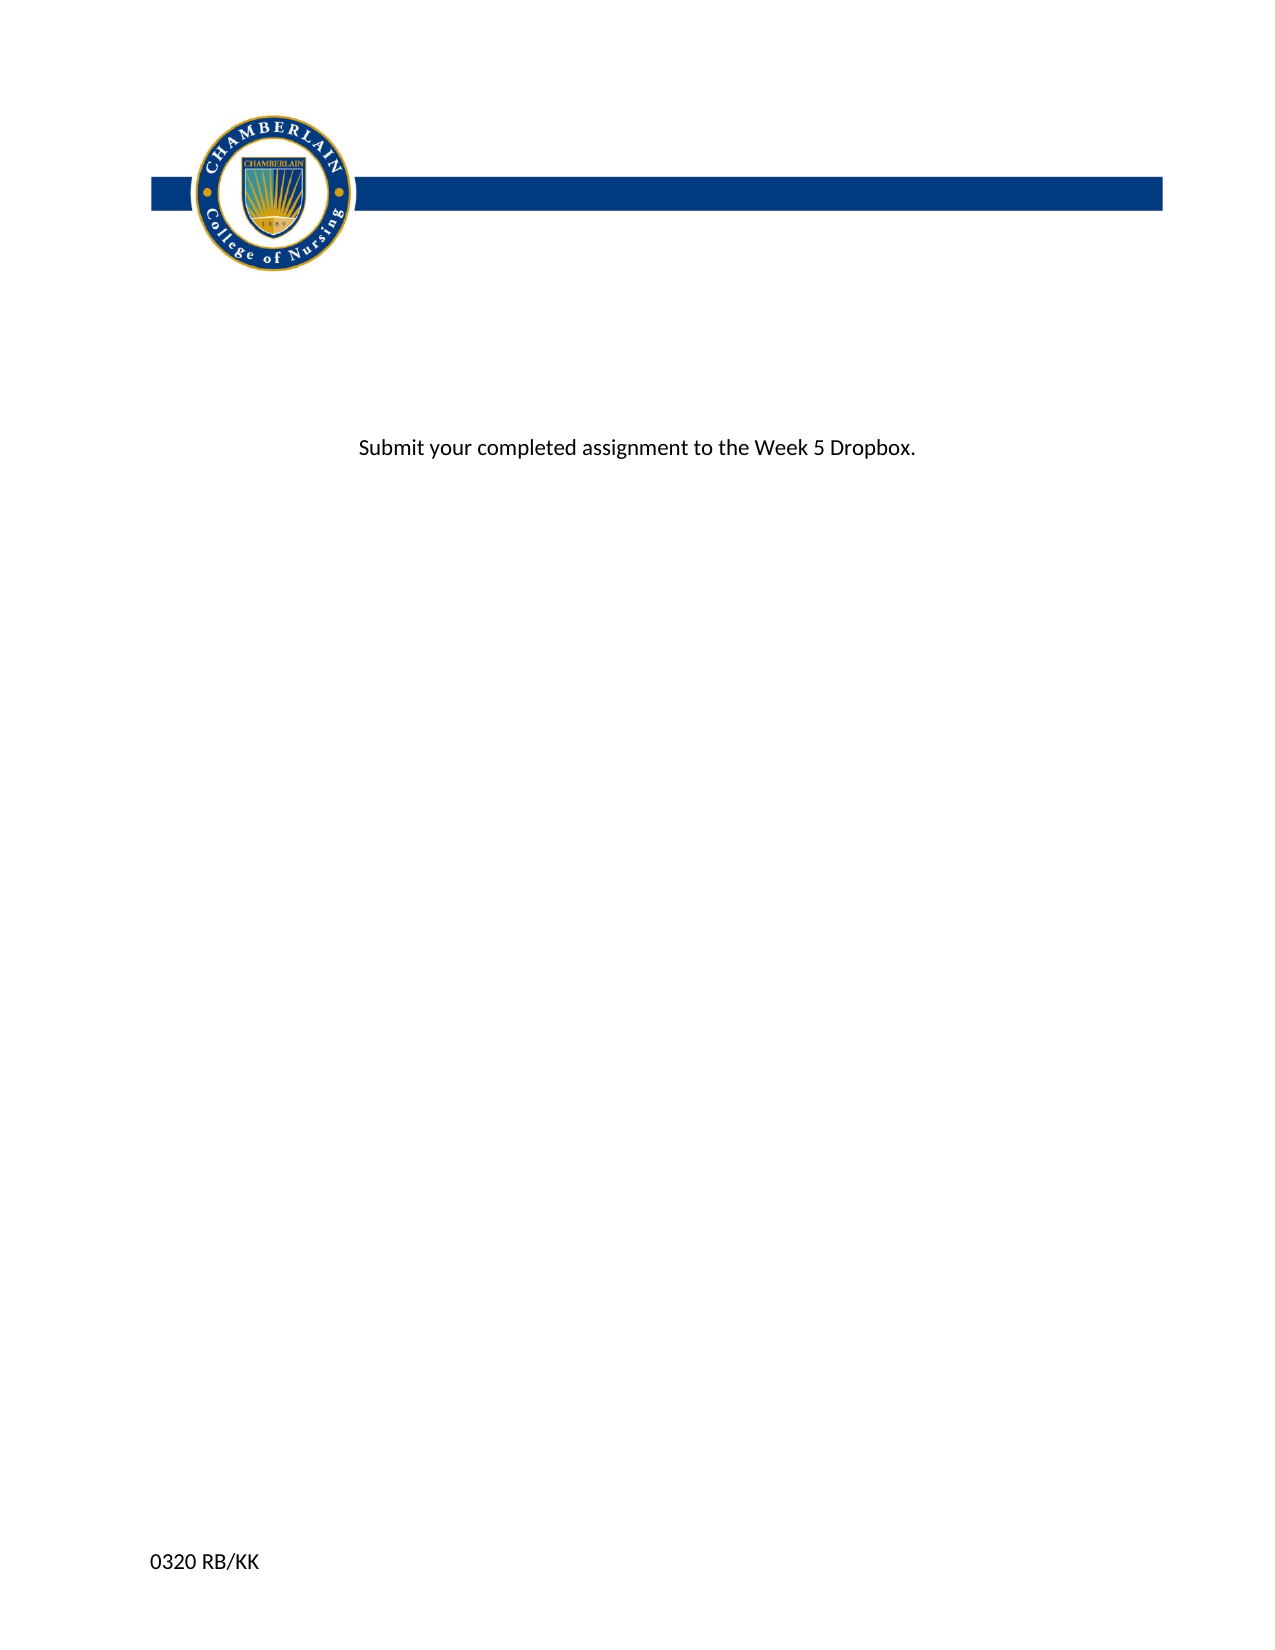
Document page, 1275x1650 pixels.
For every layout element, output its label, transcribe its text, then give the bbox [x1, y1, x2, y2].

picture [150, 103, 1163, 275]
text Submit your completed assignment to the Week 5 Dropbox. [150, 433, 1125, 461]
